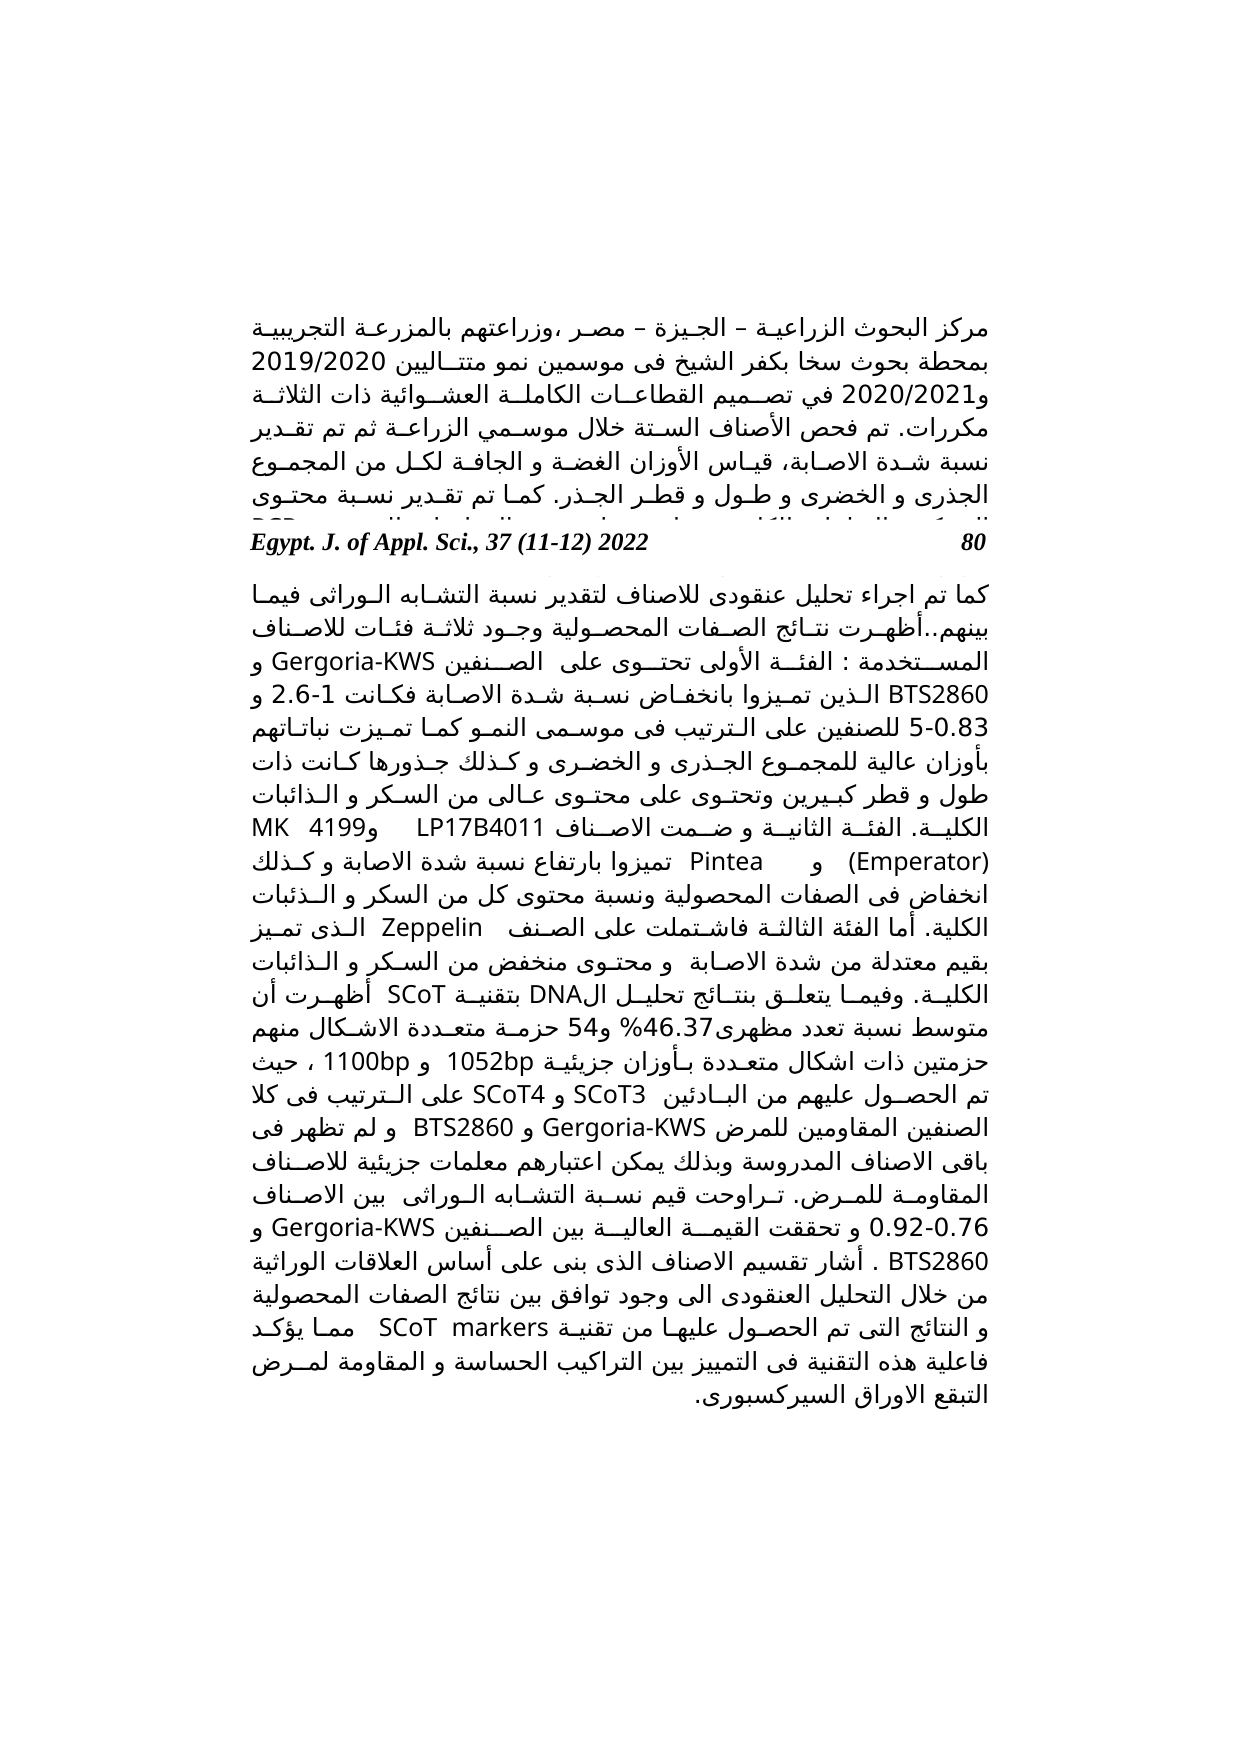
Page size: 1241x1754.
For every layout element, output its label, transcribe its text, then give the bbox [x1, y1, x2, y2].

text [251, 310, 989, 519]
